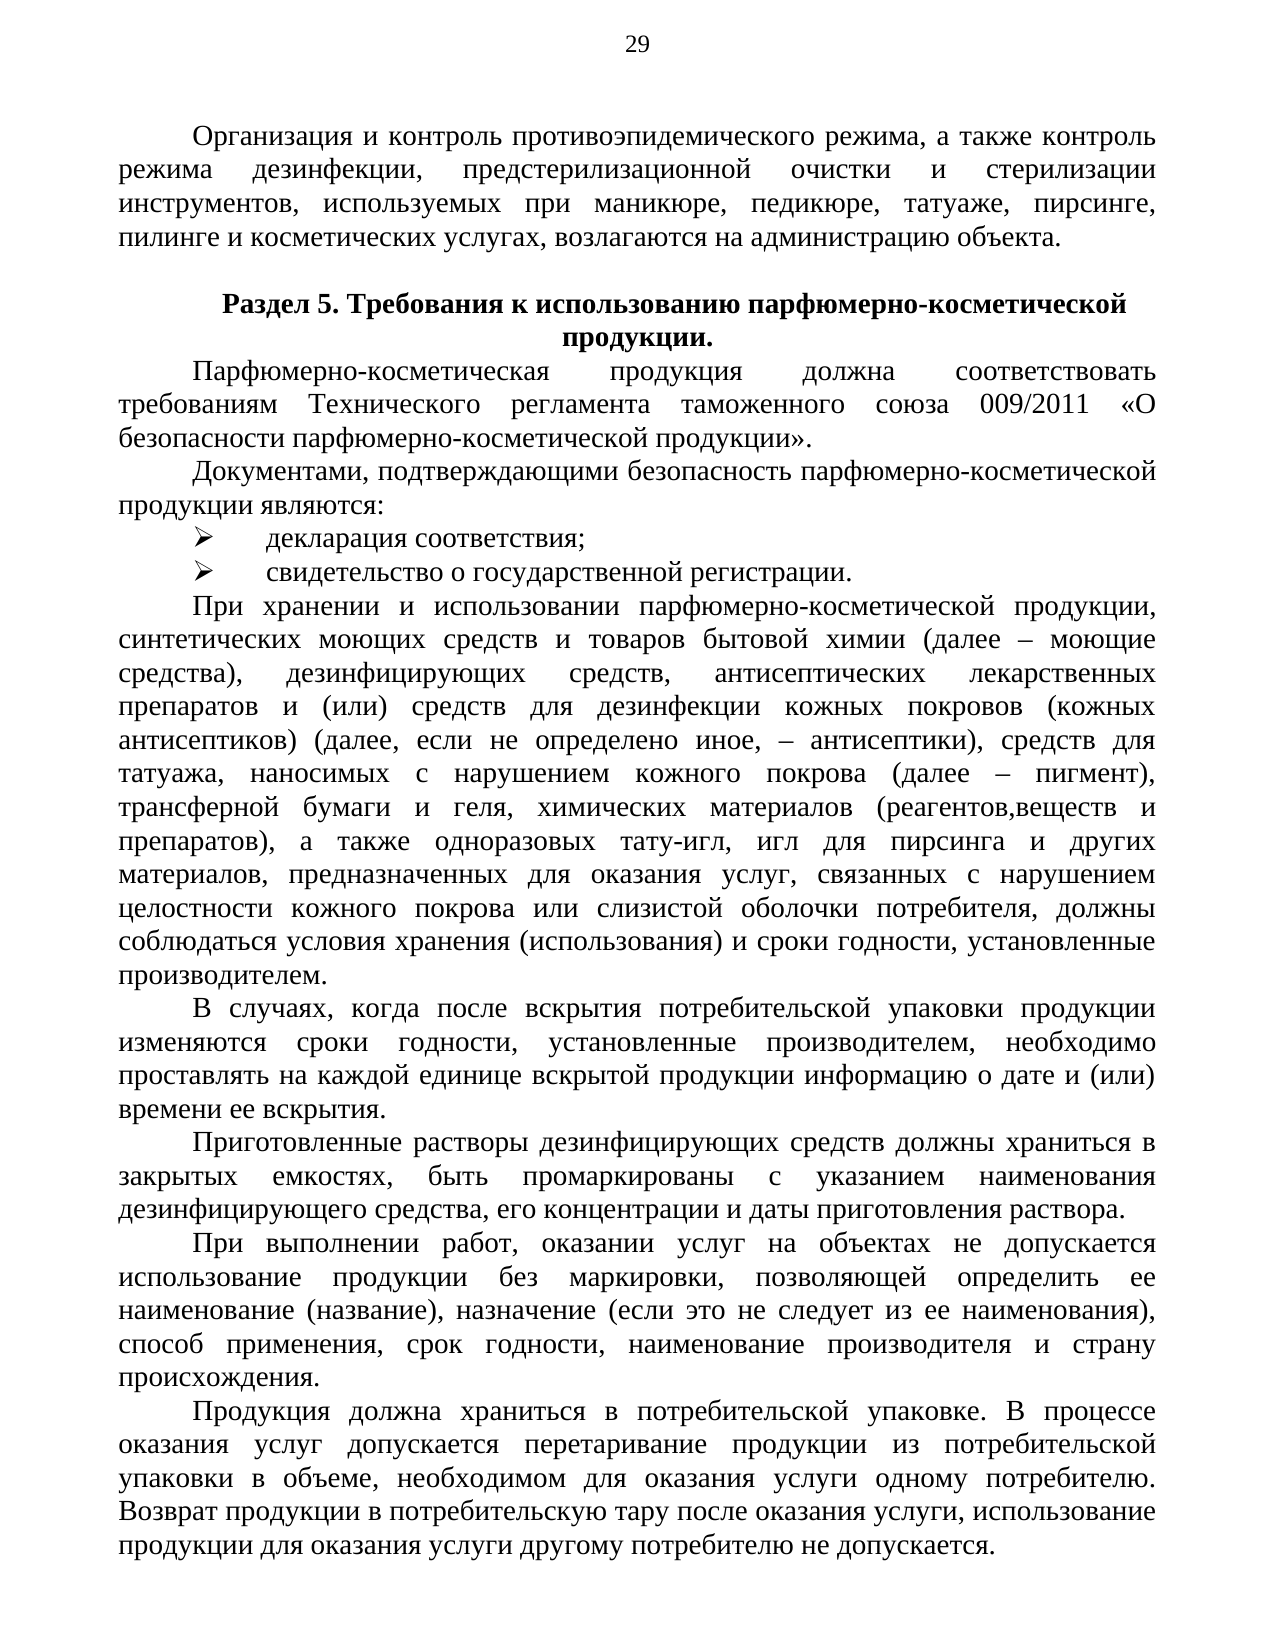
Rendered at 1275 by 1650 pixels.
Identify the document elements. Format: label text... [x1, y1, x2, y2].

text Документами, подтверждающими безопасность парфюмерно-косметической продукции являются: [118, 453, 1157, 521]
text Раздел 5. Требования к использованию парфюмерно-косметической продукции. [118, 286, 1157, 353]
text При выполнении работ, оказании услуг на объектах не допускается использование продукции без маркировки, позволяющей определить ее наименование (название), назначение (если это не следует из ее наименования), способ применения, срок годности, наименование производителя и страну происхождения. [118, 1225, 1157, 1393]
list свидетельство о государственной регистрации. [118, 554, 1157, 588]
text В случаях, когда после вскрытия потребительской упаковки продукции изменяются сроки годности, установленные производителем, необходимо проставлять на каждой единице вскрытой продукции информацию о дате и (или) времени ее вскрытия. [118, 990, 1157, 1124]
text Продукция должна храниться в потребительской упаковке. В процессе оказания услуг допускается перетаривание продукции из потребительской упаковки в объеме, необходимом для оказания услуги одному потребителю. Возврат продукции в потребительскую тару после оказания услуги, использование продукции для оказания услуги другому потребителю не допускается. [118, 1393, 1157, 1561]
text При хранении и использовании парфюмерно-косметической продукции, синтетических моющих средств и товаров бытовой химии (далее – моющие средства), дезинфицирующих средств, антисептических лекарственных препаратов и (или) средств для дезинфекции кожных покровов (кожных антисептиков) (далее, если не определено иное, – антисептики), средств для татуажа, наносимых с нарушением кожного покрова (далее – пигмент), трансферной бумаги и геля, химических материалов (реагентов,веществ и препаратов), а также одноразовых тату-игл, игл для пирсинга и других материалов, предназначенных для оказания услуг, связанных с нарушением целостности кожного покрова или слизистой оболочки потребителя, должны соблюдаться условия хранения (использования) и сроки годности, установленные производителем. [118, 588, 1157, 990]
text Приготовленные растворы дезинфицирующих средств должны храниться в закрытых емкостях, быть промаркированы с указанием наименования дезинфицирующего средства, его концентрации и даты приготовления раствора. [118, 1124, 1157, 1225]
list декларация соответствия; [118, 521, 1157, 554]
text Организация и контроль противоэпидемического режима, а также контроль режима дезинфекции, предстерилизационной очистки и стерилизации инструментов, используемых при маникюре, педикюре, татуаже, пирсинге, пилинге и косметических услугах, возлагаются на администрацию объекта. [118, 118, 1157, 252]
text Парфюмерно-косметическая продукция должна соответствовать требованиям Технического регламента таможенного союза 009/2011 «О безопасности парфюмерно-косметической продукции». [118, 353, 1157, 453]
